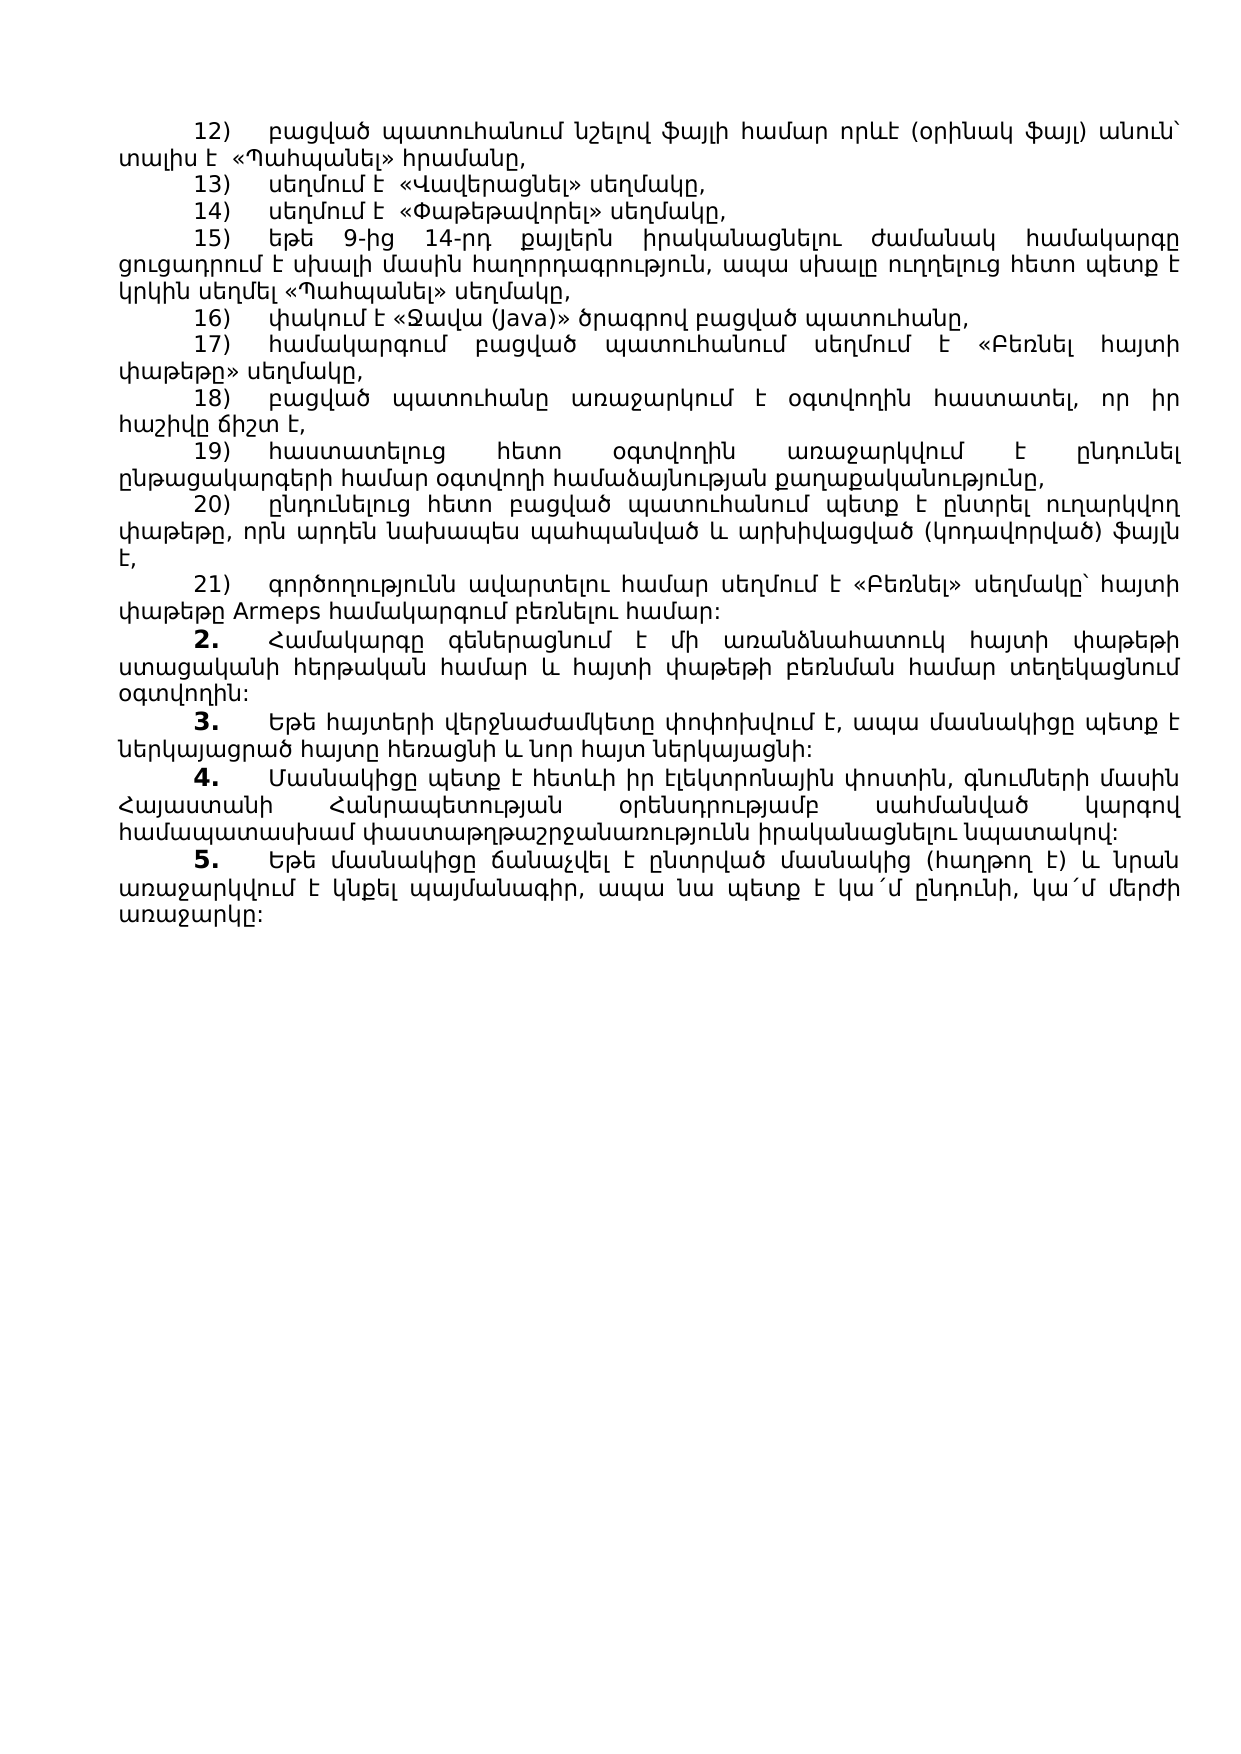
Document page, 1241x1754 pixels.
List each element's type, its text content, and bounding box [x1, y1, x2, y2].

list Եթե հայտերի վերջնաժամկետը փոփոխվում է, ապա մասնակիցը պետք է ներկայացրած հայտը հեռացնի և նոր հայտ ներկայացնի: [118, 707, 1181, 763]
list եթե 9-ից 14-րդ քայլերն իրականացնելու ժամանակ համակարգը ցուցադրում է սխալի մասին հաղորդագրություն, ապա սխալը ուղղելուց հետո պետք է կրկին սեղմել «Պահպանել» սեղմակը, [118, 225, 1181, 305]
list Մասնակիցը պետք է հետևի իր էլեկտրոնային փոստին, գնումների մասին Հայաստանի Հանրապետության օրենսդրությամբ սահմանված կարգով համապատասխամ փաստաթղթաշրջանառությունն իրականացնելու նպատակով: [118, 763, 1181, 846]
list հաստատելուց հետո օգտվողին առաջարկվում է ընդունել ընթացակարգերի համար օգտվողի համաձայնության քաղաքականությունը, [118, 438, 1181, 491]
list Եթե մասնակիցը ճանաչվել է ընտրված մասնակից (հաղթող է) և նրան առաջարկվում է կնքել պայմանագիր, ապա նա պետք է կա´մ ընդունի, կա´մ մերժի առաջարկը: [118, 846, 1181, 928]
list սեղմում է «Վավերացնել» սեղմակը, [118, 171, 1181, 198]
list բացված պատուհանում նշելով ֆայլի համար որևէ (օրինակ ֆայլ) անուն՝ տալիս է «Պահպանել» հրամանը, [118, 118, 1181, 171]
list Համակարգը գեներացնում է մի առանձնահատուկ հայտի փաթեթի ստացականի հերթական համար և հայտի փաթեթի բեռնման համար տեղեկացնում օգտվողին: [118, 625, 1181, 707]
list սեղմում է «Փաթեթավորել» սեղմակը, [118, 198, 1181, 225]
list բացված պատուհանը առաջարկում է օգտվողին հաստատել, որ իր հաշիվը ճիշտ է, [118, 385, 1181, 438]
list փակում է «Ջավա (Java)» ծրագրով բացված պատուհանը, [118, 305, 1181, 331]
list գործողությունն ավարտելու համար սեղմում է «Բեռնել» սեղմակը՝ հայտի փաթեթը Armeps համակարգում բեռնելու համար: [118, 571, 1181, 625]
list ընդունելուց հետո բացված պատուհանում պետք է ընտրել ուղարկվող փաթեթը, որն արդեն նախապես պահպանված և արխիվացված (կոդավորված) ֆայլն է, [118, 491, 1181, 571]
list համակարգում բացված պատուհանում սեղմում է «Բեռնել հայտի փաթեթը» սեղմակը, [118, 331, 1181, 385]
